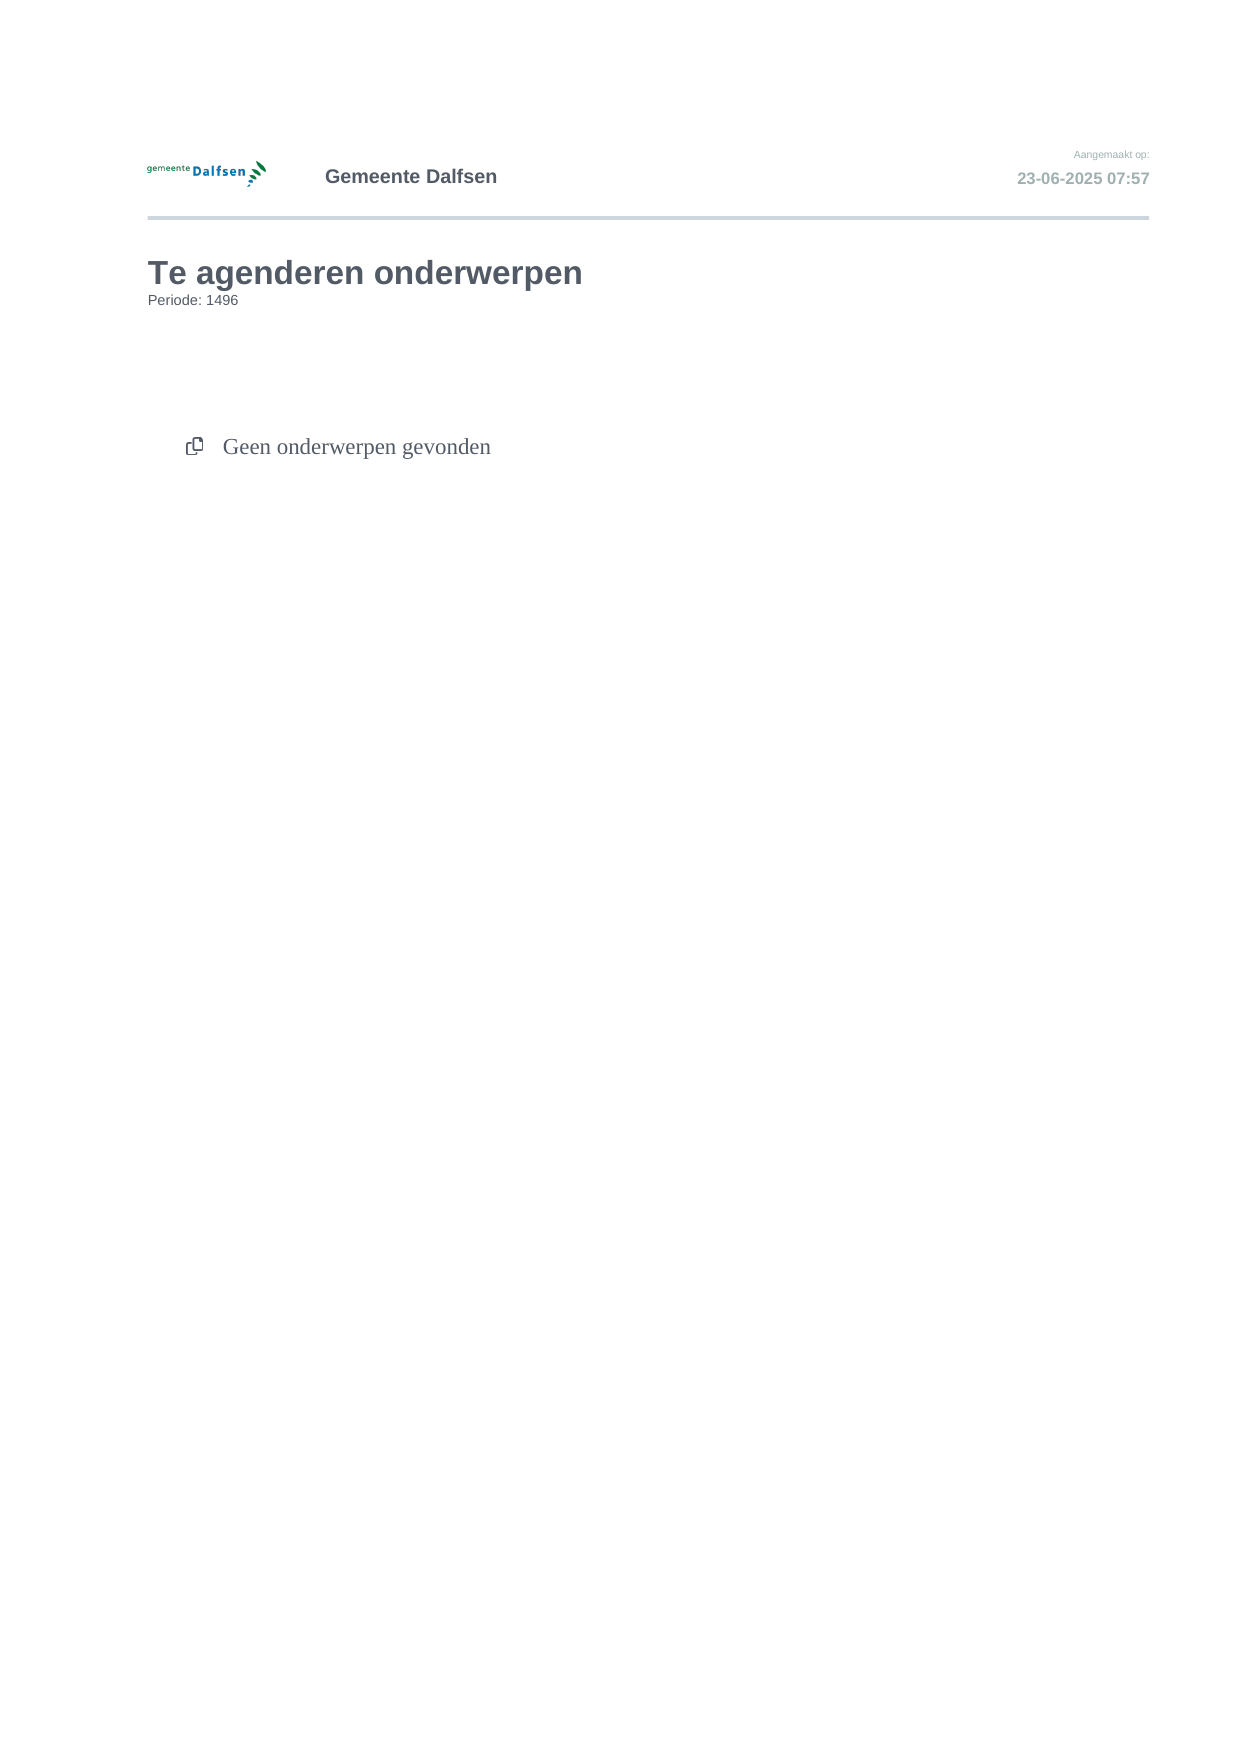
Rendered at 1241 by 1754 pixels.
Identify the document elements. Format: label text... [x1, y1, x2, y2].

picture [186, 437, 203, 455]
picture [147, 216, 1150, 220]
table_cell 23-06-2025 07:57 [727, 161, 1149, 188]
table_header Te agenderen onderwerpen [148, 245, 727, 292]
table_header [148, 148, 325, 188]
table_header Aangemaakt op: [727, 148, 1149, 161]
table_cell Periode: 1496 [148, 292, 727, 325]
picture [147, 161, 266, 187]
table_header Gemeente Dalfsen [325, 148, 727, 188]
list Geen onderwerpen gevonden [185, 433, 1093, 459]
